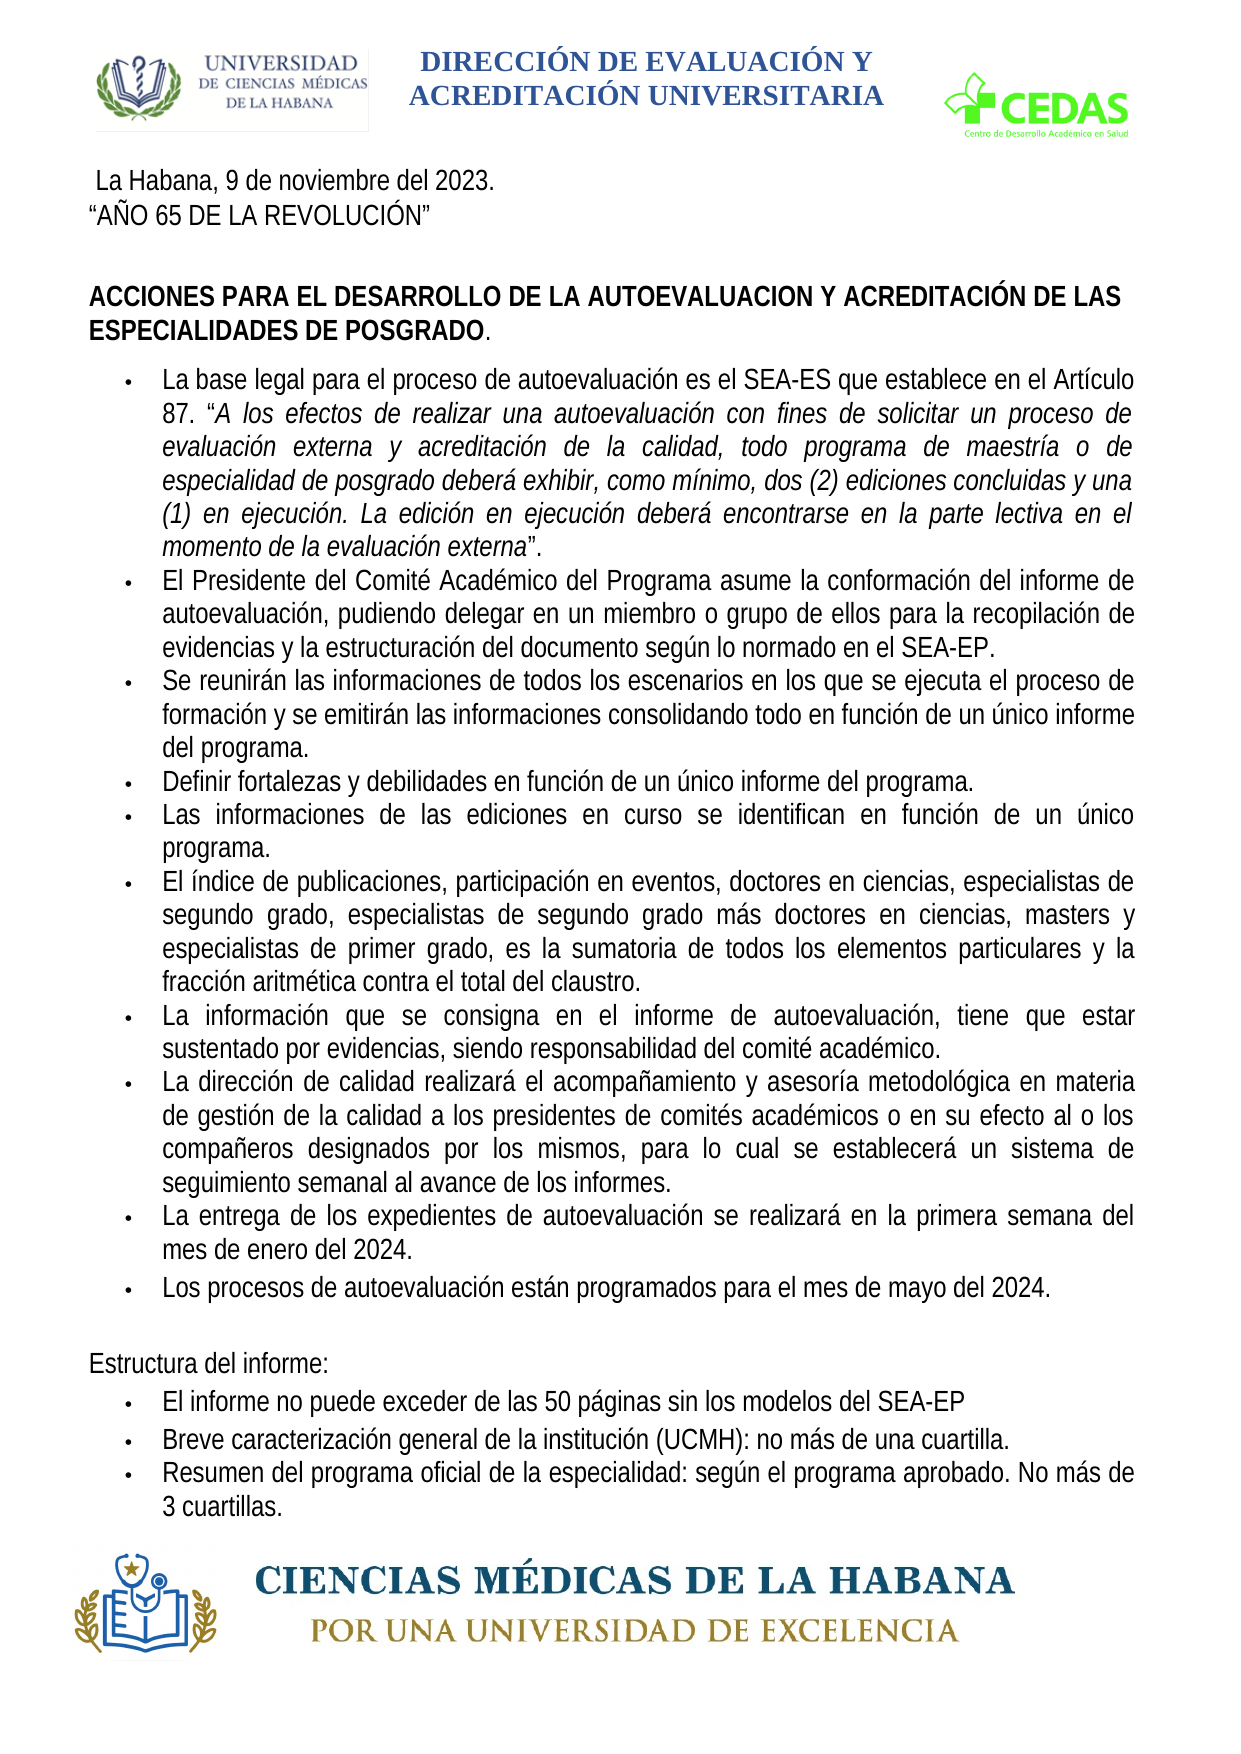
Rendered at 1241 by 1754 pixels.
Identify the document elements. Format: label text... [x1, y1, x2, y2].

list Breve caracterización general de la institución (UCMH): no más de una cuartilla. [124, 1422, 1137, 1455]
picture [96, 49, 370, 133]
list Los procesos de autoevaluación están programados para el mes de mayo del 2024. [124, 1270, 1137, 1303]
list La base legal para el proceso de autoevaluación es el SEA-ES que establece en el Artículo 87. “A los efectos de realizar una autoevaluación con fines de solicitar un proceso de evaluación externa y acreditación de la calidad, todo programa de maestría o de especialidad de posgrado deberá exhibir, como mínimo, dos (2) ediciones concluidas y una (1) en ejecución. La edición en ejecución deberá encontrarse en la parte lectiva en el momento de la evaluación externa”. [124, 362, 1137, 563]
text “AÑO 65 DE LA REVOLUCIÓN” [89, 198, 1137, 231]
list La entrega de los expedientes de autoevaluación se realizará en la primera semana del mes de enero del 2024. [124, 1198, 1137, 1265]
text Estructura del informe: [89, 1346, 1137, 1379]
list Resumen del programa oficial de la especialidad: según el programa aprobado. No más de 3 cuartillas. [124, 1455, 1137, 1522]
list El informe no puede exceder de las 50 páginas sin los modelos del SEA-EP [124, 1384, 1137, 1417]
text La Habana, 9 de noviembre del 2023. [89, 163, 1134, 197]
list Se reunirán las informaciones de todos los escenarios en los que se ejecuta el proceso de formación y se emitirán las informaciones consolidando todo en función de un único informe del programa. [124, 663, 1137, 764]
list Definir fortalezas y debilidades en función de un único informe del programa. [124, 764, 1137, 797]
list La información que se consigna en el informe de autoevaluación, tiene que estar sustentado por evidencias, siendo responsabilidad del comité académico. [124, 998, 1137, 1064]
list El Presidente del Comité Académico del Programa asume la conformación del informe de autoevaluación, pudiendo delegar en un miembro o grupo de ellos para la recopilación de evidencias y la estructuración del documento según lo normado en el SEA-EP. [124, 563, 1137, 663]
picture [251, 1558, 1026, 1647]
picture [943, 71, 1132, 139]
list El índice de publicaciones, participación en eventos, doctores en ciencias, especialistas de segundo grado, especialistas de segundo grado más doctores en ciencias, masters y especialistas de primer grado, es la sumatoria de todos los elementos particulares y la fracción aritmética contra el total del claustro. [124, 864, 1137, 998]
text ACCIONES PARA EL DESARROLLO DE LA AUTOEVALUACION Y ACREDITACIÓN DE LAS ESPECIALIDADES DE POSGRADO. [89, 279, 1122, 346]
list Las informaciones de las ediciones en curso se identifican en función de un único programa. [124, 797, 1137, 864]
list La dirección de calidad realizará el acompañamiento y asesoría metodológica en materia de gestión de la calidad a los presidentes de comités académicos o en su efecto al o los compañeros designados por los mismos, para lo cual se establecerá un sistema de seguimiento semanal al avance de los informes. [124, 1064, 1137, 1198]
picture [63, 1545, 222, 1661]
